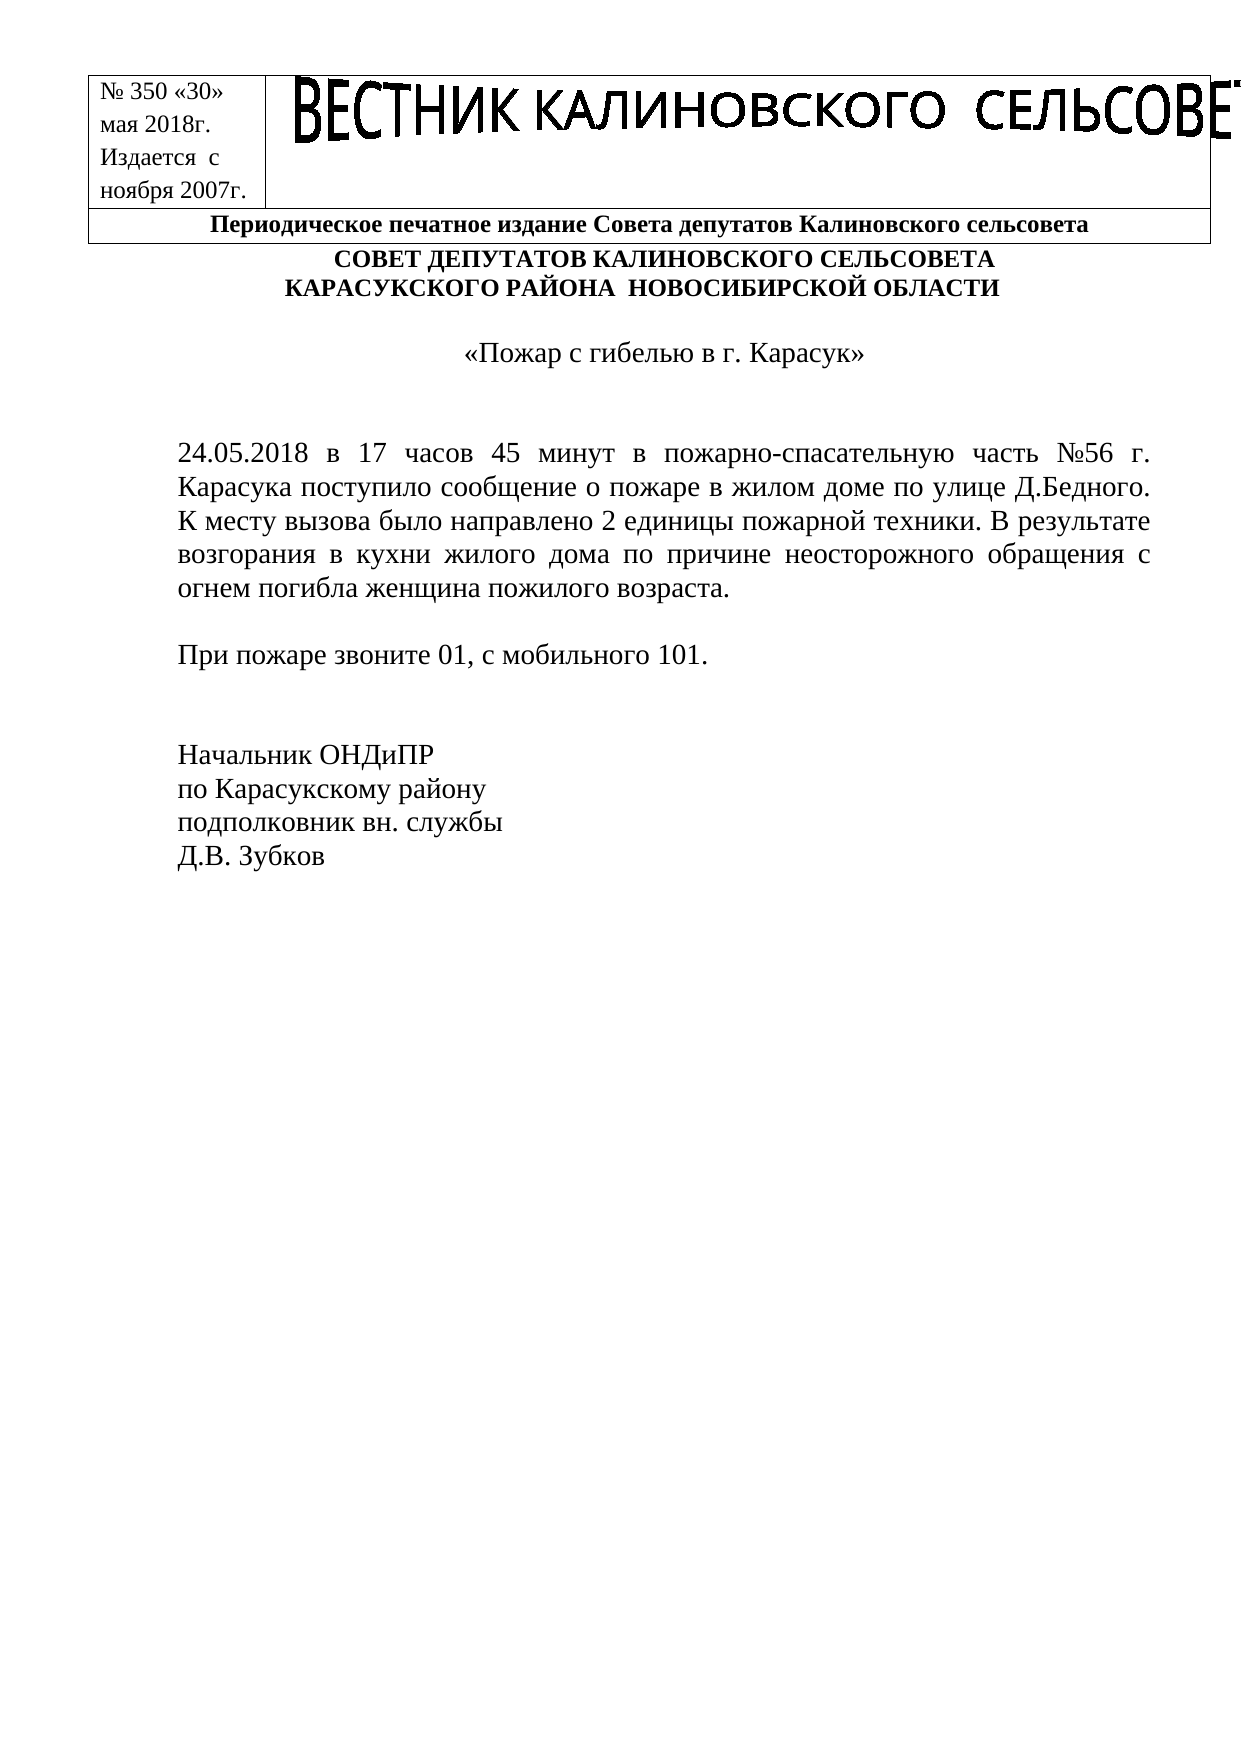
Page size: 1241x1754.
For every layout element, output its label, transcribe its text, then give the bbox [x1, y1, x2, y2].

text по Карасукскому району [177, 771, 1152, 804]
table_header № 350 «30» мая 2018г. Издается с ноября 2007г. [89, 76, 265, 208]
text При пожаре звоните 01, с мобильного 101. [177, 637, 1152, 670]
text Начальник ОНДиПР [177, 737, 1152, 771]
text 24.05.2018 в 17 часов 45 минут в пожарно-спасательную часть №56 г. Карасука поступило сообщение о пожаре в жилом доме по улице Д.Бедного. К месту вызова было направлено 2 единицы пожарной техники. В результате возгорания в кухни жилого дома по причине неосторожного обращения с огнем погибла женщина пожилого возраста. [177, 436, 1152, 603]
table_header [266, 76, 1210, 208]
table_cell Периодическое печатное издание Совета депутатов Калиновского сельсовета [89, 209, 1210, 243]
text Д.В. Зубков [177, 838, 1152, 872]
text подполковник вн. службы [177, 804, 1152, 838]
text СОВЕТ ДЕПУТАТОВ КАЛИНОВСКОГО СЕЛЬСОВЕТА [177, 244, 1152, 273]
text КАРАСУКСКОГО РАЙОНА НОВОСИБИРСКОЙ ОБЛАСТИ [103, 273, 1152, 301]
text «Пожар с гибелью в г. Карасук» [177, 335, 1152, 368]
